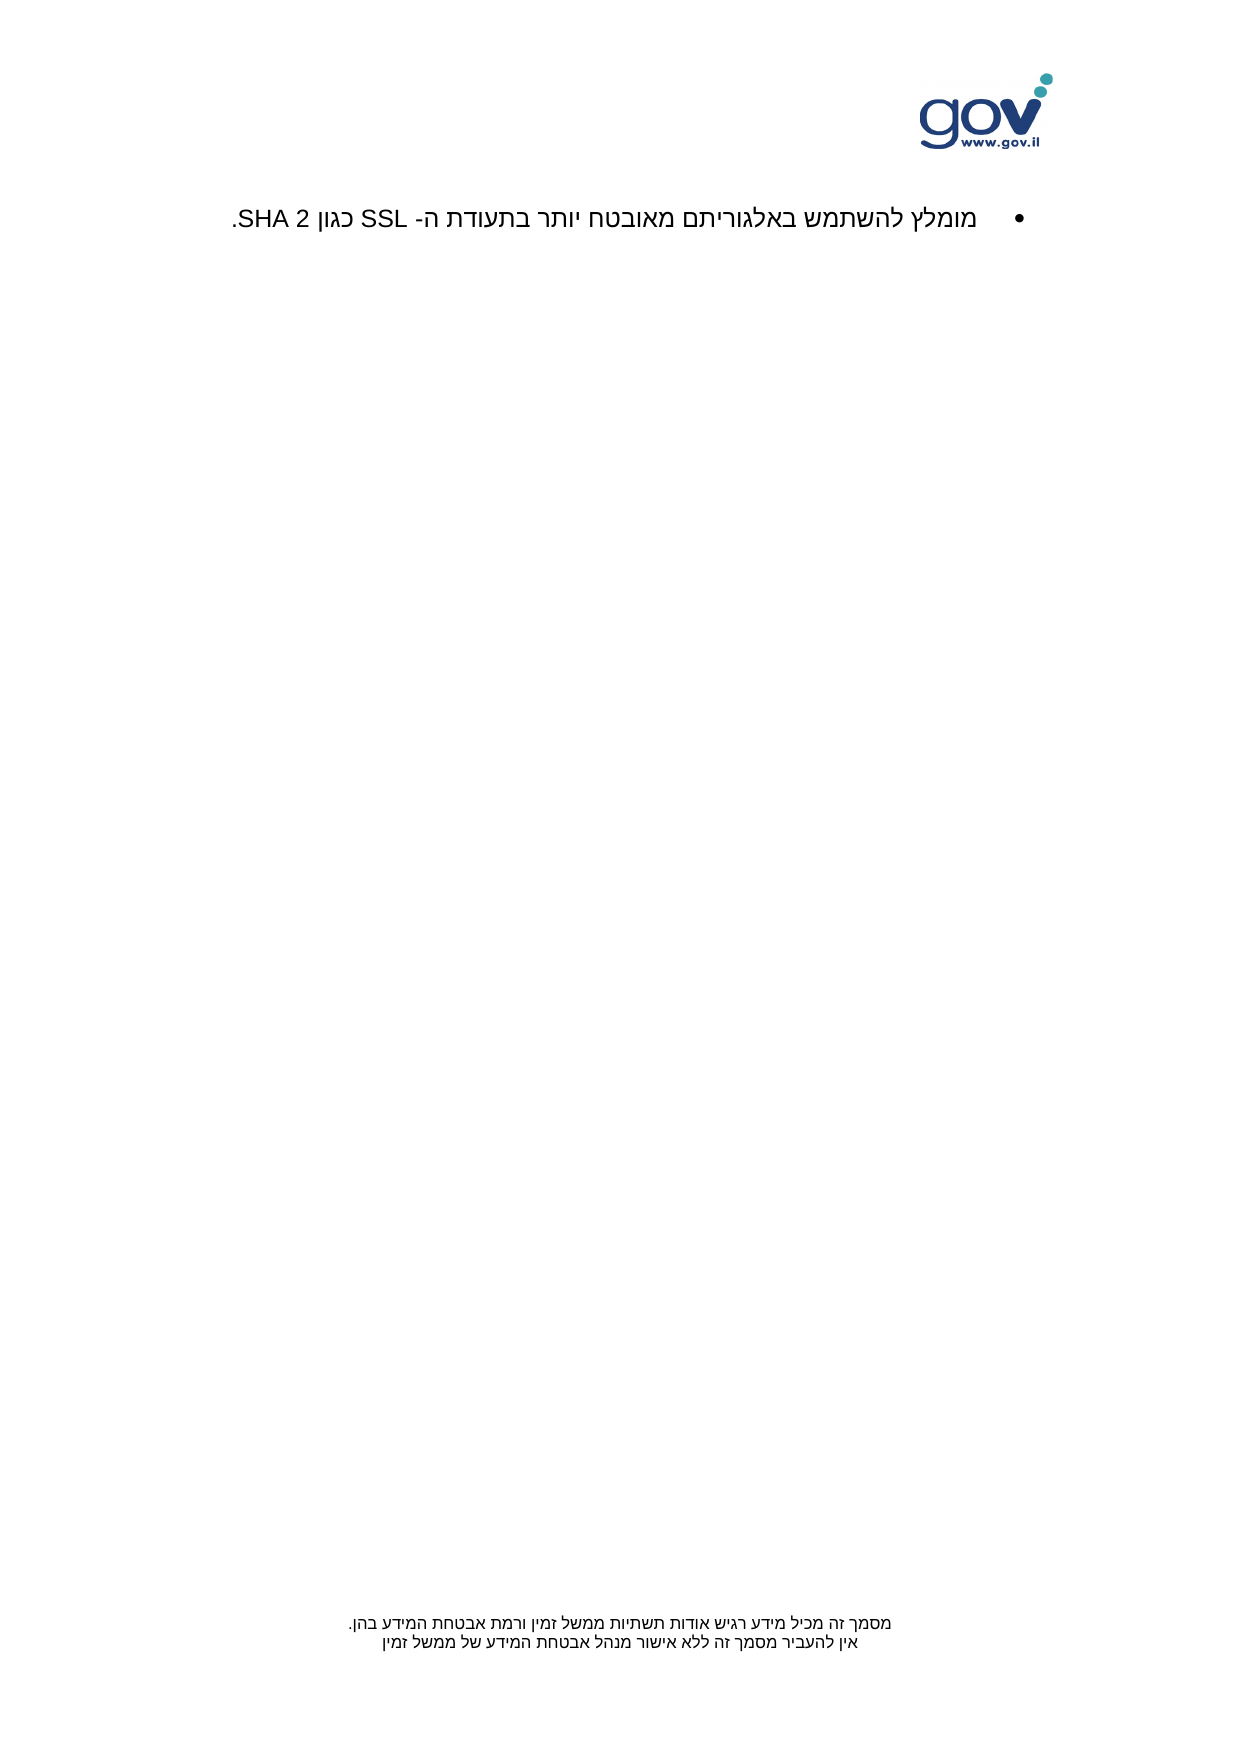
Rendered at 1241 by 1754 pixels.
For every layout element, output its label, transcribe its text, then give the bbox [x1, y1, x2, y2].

picture [920, 73, 1053, 149]
list מומלץ להשתמש באלגוריתם מאובטח יותר בתעודת ה- SSL כגון SHA 2. [187, 204, 1015, 233]
